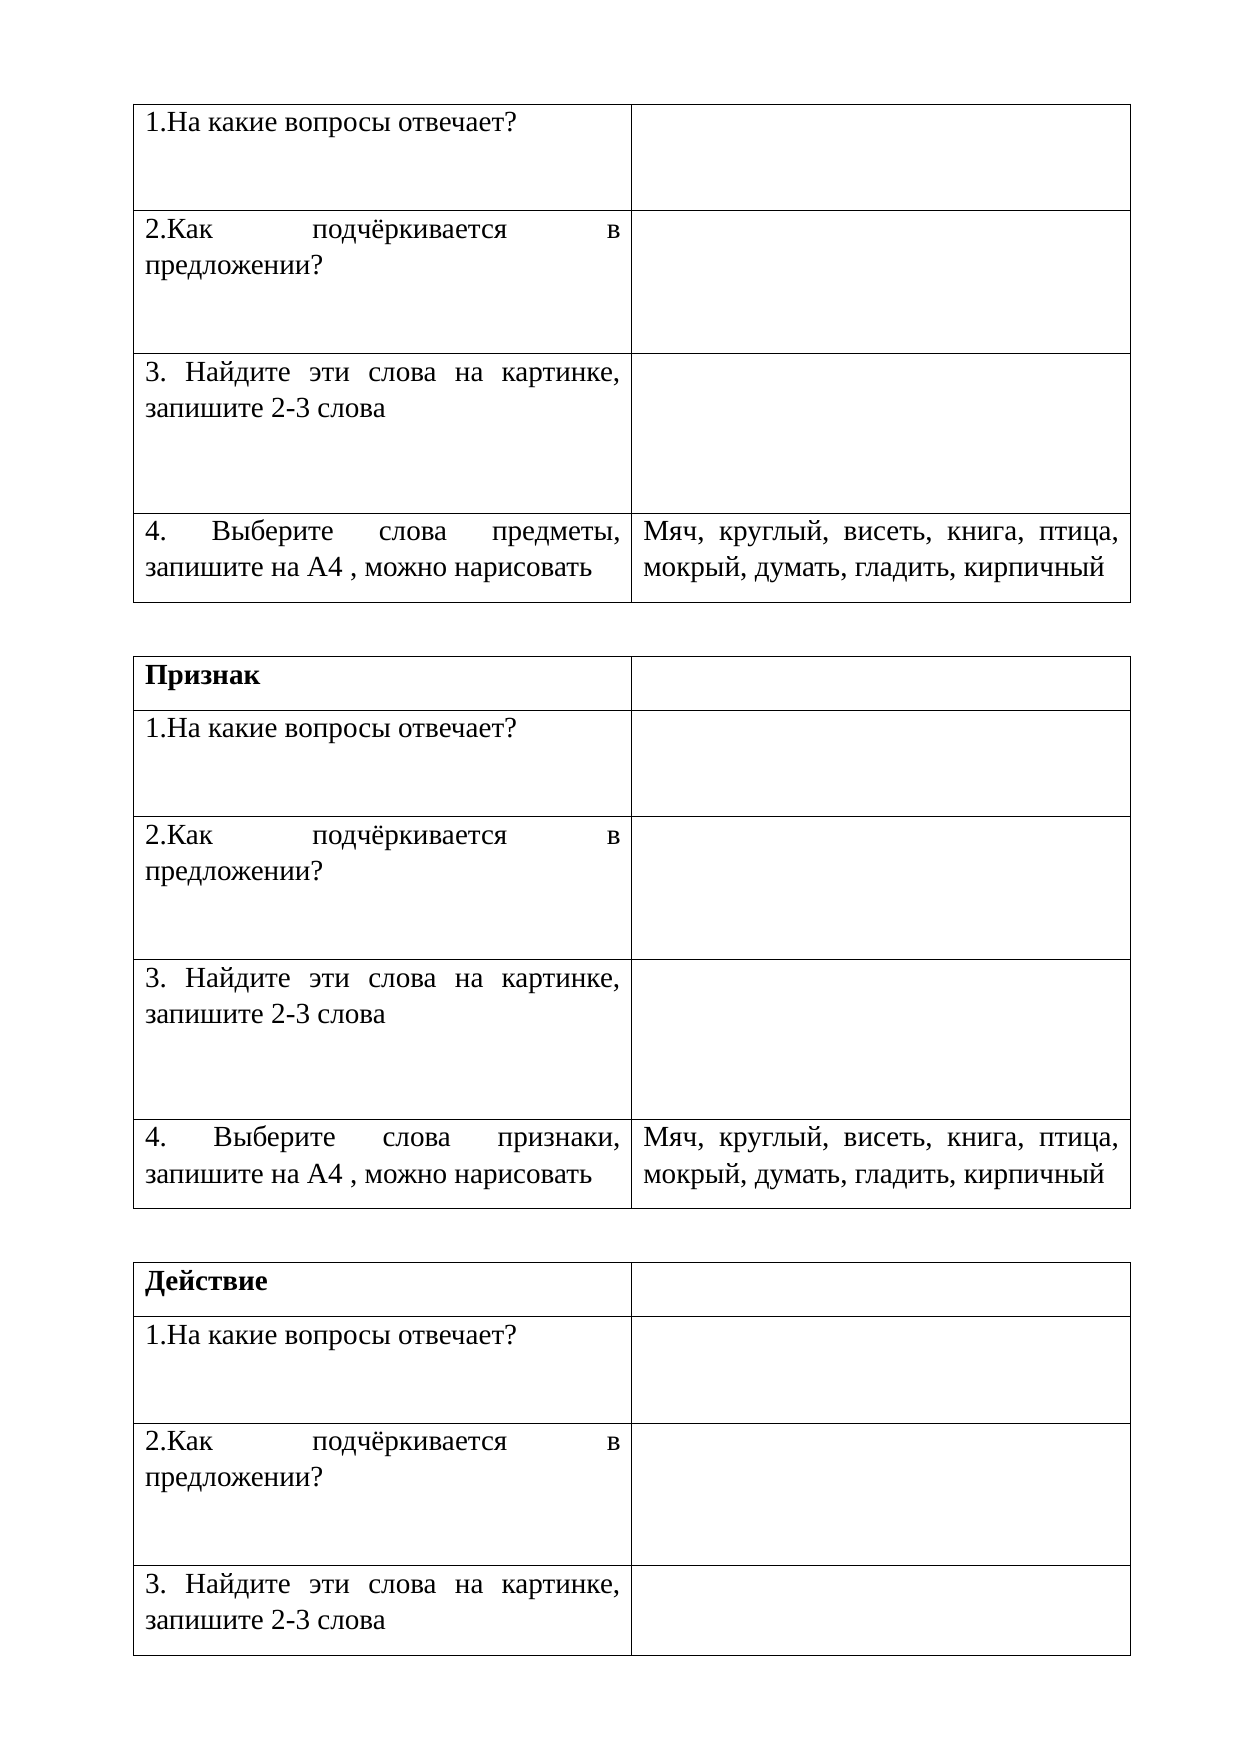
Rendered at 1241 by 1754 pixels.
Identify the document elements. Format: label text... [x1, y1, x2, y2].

table_cell 1.На какие вопросы отвечает? [134, 105, 631, 210]
table_cell 4. Выберите слова предметы, запишите на А4 , можно нарисовать [134, 514, 631, 602]
table_cell [632, 711, 1130, 816]
table_cell 1.На какие вопросы отвечает? [134, 711, 631, 816]
table_header [632, 657, 1130, 709]
table_cell Мяч, круглый, висеть, книга, птица, мокрый, думать, гладить, кирпичный [632, 514, 1130, 602]
table_cell [632, 1317, 1130, 1422]
table_header Действие [134, 1263, 631, 1316]
table_cell 3. Найдите эти слова на картинке, запишите 2-3 слова [134, 960, 631, 1118]
table_cell [632, 211, 1130, 353]
table_cell Мяч, круглый, висеть, книга, птица, мокрый, думать, гладить, кирпичный [632, 1120, 1130, 1208]
table_header Признак [134, 657, 631, 709]
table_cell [134, 1566, 631, 1655]
table_cell 3. Найдите эти слова на картинке, запишите 2-3 слова [134, 354, 631, 512]
table_cell 2.Как подчёркивается в предложении? [134, 817, 631, 959]
table_cell [632, 105, 1130, 210]
table_cell [632, 960, 1130, 1118]
table_header [632, 1263, 1130, 1316]
table_cell [632, 1566, 1130, 1655]
table_cell [632, 1424, 1130, 1565]
table_cell [632, 354, 1130, 512]
table_cell 4. Выберите слова признаки, запишите на А4 , можно нарисовать [134, 1120, 631, 1208]
table_cell 1.На какие вопросы отвечает? [134, 1317, 631, 1422]
table_cell [632, 817, 1130, 959]
table_cell 2.Как подчёркивается в предложении? [134, 211, 631, 353]
table_cell 2.Как подчёркивается в предложении? [134, 1424, 631, 1565]
